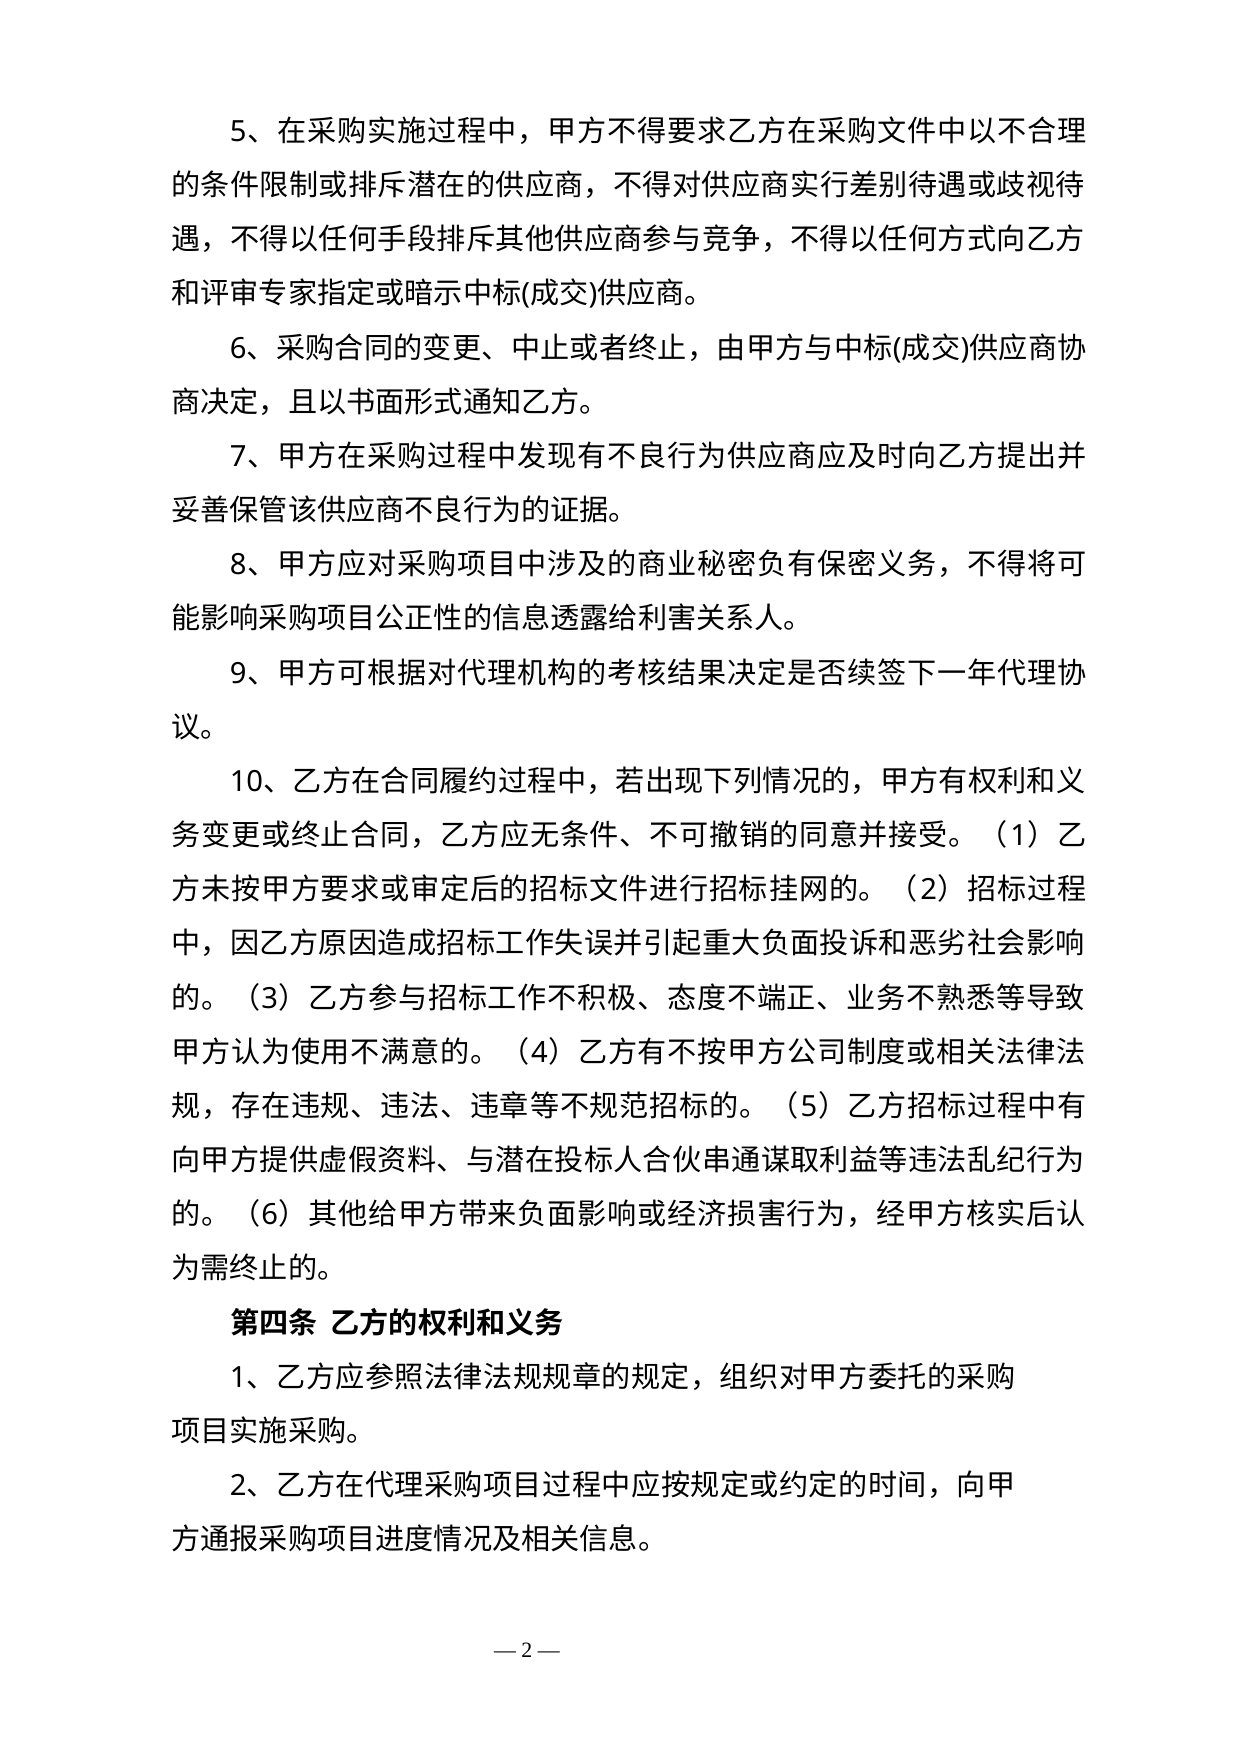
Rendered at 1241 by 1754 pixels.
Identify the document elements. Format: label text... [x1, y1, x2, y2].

text 6、采购合同的变更、中止或者终止，由甲方与中标(成交)供应商协商决定，且以书面形式通知乙方。 [171, 315, 1087, 423]
text 2、乙方在代理采购项目过程中应按规定或约定的时间，向甲方通报采购项目进度情况及相关信息。 [171, 1452, 1016, 1561]
text 9、甲方可根据对代理机构的考核结果决定是否续签下一年代理协议。 [171, 640, 1087, 748]
text 1、乙方应参照法律法规规章的规定，组织对甲方委托的采购项目实施采购。 [171, 1344, 1016, 1452]
text 7、甲方在采购过程中发现有不良行为供应商应及时向乙方提出并妥善保管该供应商不良行为的证据。 [171, 423, 1087, 531]
text 第四条 乙方的权利和义务 [171, 1290, 1016, 1344]
text 8、甲方应对采购项目中涉及的商业秘密负有保密义务，不得将可能影响采购项目公正性的信息透露给利害关系人。 [171, 531, 1087, 640]
text 10、乙方在合同履约过程中，若出现下列情况的，甲方有权利和义务变更或终止合同，乙方应无条件、不可撤销的同意并接受。（1）乙方未按甲方要求或审定后的招标文件进行招标挂网的。（2）招标过程中，因乙方原因造成招标工作失误并引起重大负面投诉和恶劣社会影响的。（3）乙方参与招标工作不积极、态度不端正、业务不熟悉等导致甲方认为使用不满意的。（4）乙方有不按甲方公司制度或相关法律法规，存在违规、违法、违章等不规范招标的。（5）乙方招标过程中有向甲方提供虚假资料、与潜在投标人合伙串通谋取利益等违法乱纪行为的。（6）其他给甲方带来负面影响或经济损害行为，经甲方核实后认为需终止的。 [171, 748, 1087, 1290]
text 5、在采购实施过程中，甲方不得要求乙方在采购文件中以不合理的条件限制或排斥潜在的供应商，不得对供应商实行差别待遇或歧视待遇，不得以任何手段排斥其他供应商参与竞争，不得以任何方式向乙方和评审专家指定或暗示中标(成交)供应商。 [171, 98, 1087, 315]
